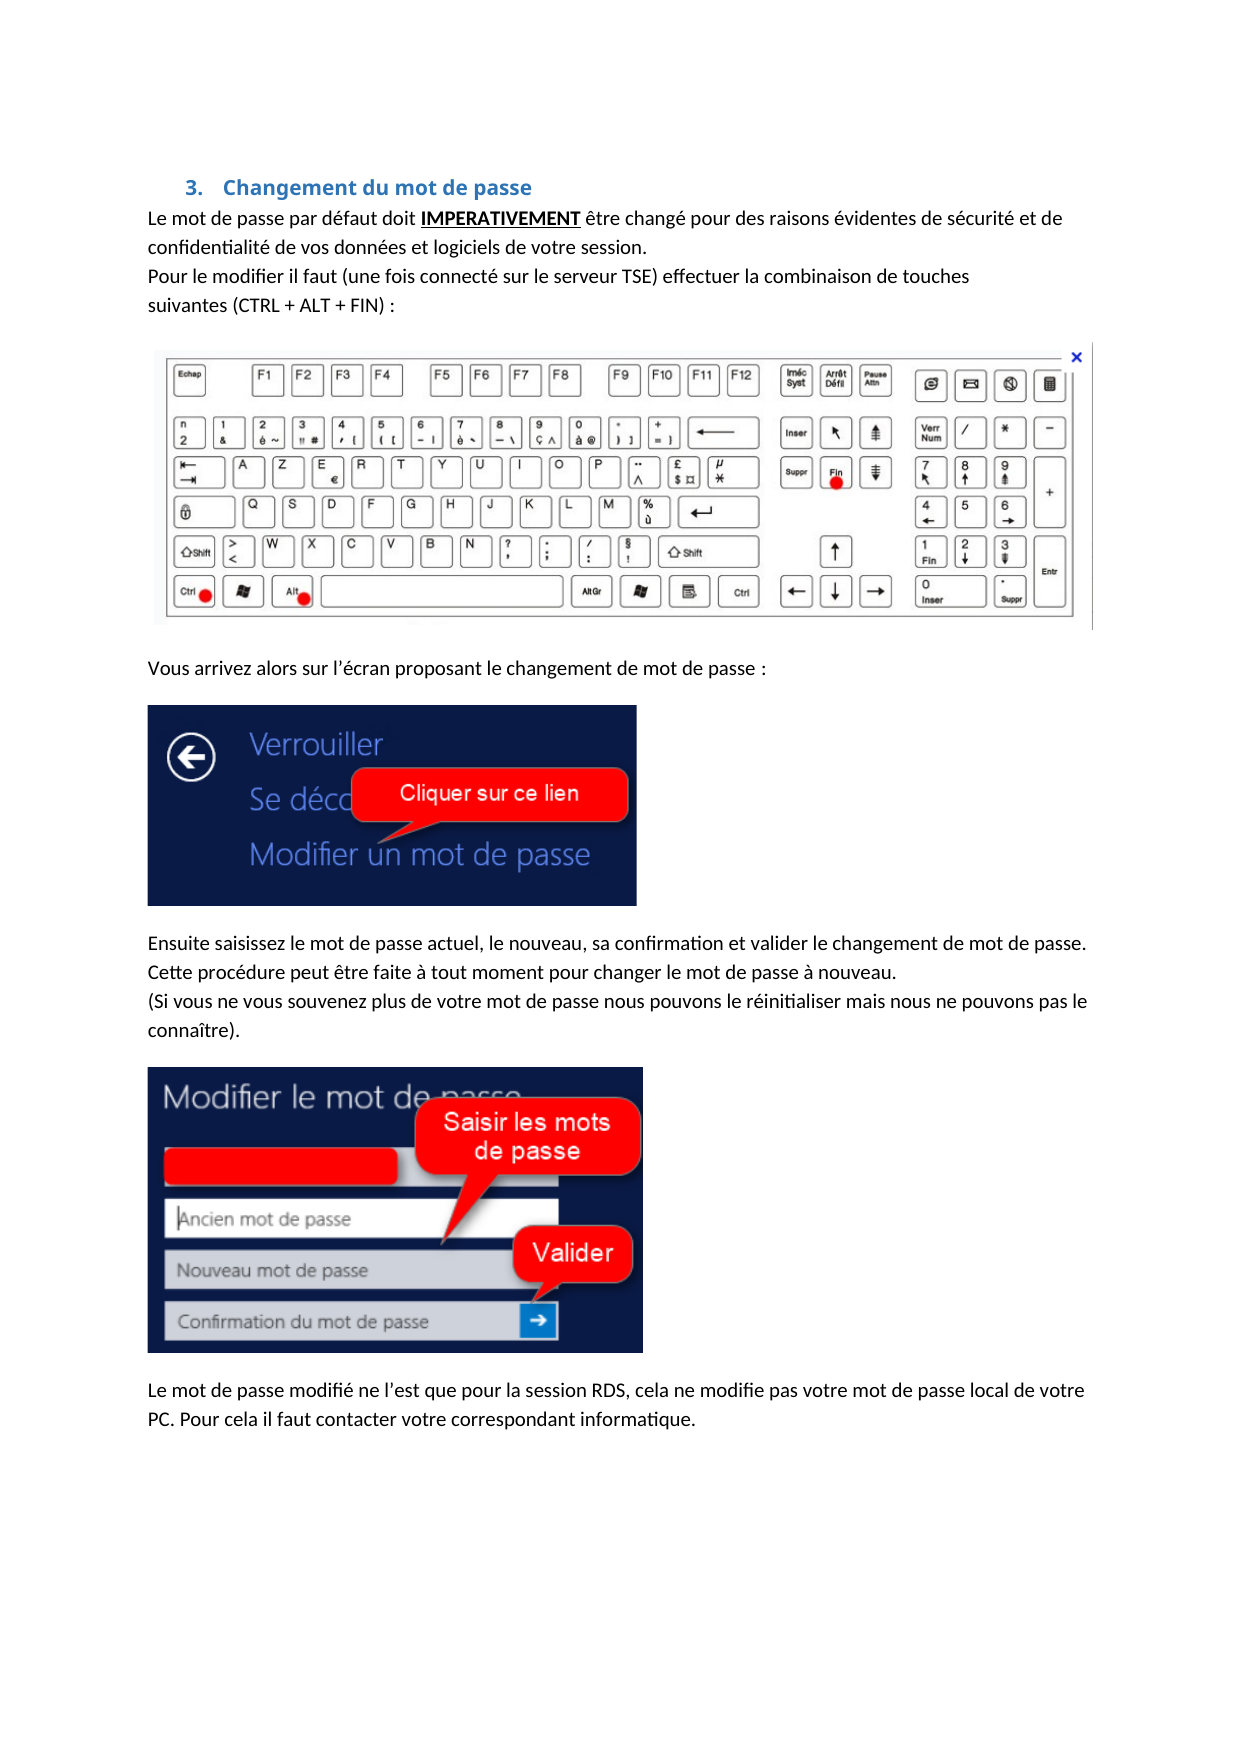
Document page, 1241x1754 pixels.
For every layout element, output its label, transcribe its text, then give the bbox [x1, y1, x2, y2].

picture [147, 1067, 643, 1353]
text Le mot de passe modifié ne l’est que pour la session RDS, cela ne modifie pas votre mot de passe local de votre PC. Pour cela il faut contacter votre correspondant informatique. [148, 1377, 1093, 1432]
text Ensuite saisissez le mot de passe actuel, le nouveau, sa confirmation et valider le changement de mot de passe. Cette procédure peut être faite à tout moment pour changer le mot de passe à nouveau. (Si vous ne vous souvenez plus de votre mot de passe nous pouvons le réinitialiser mais nous ne pouvons pas le connaître). [148, 930, 1093, 1043]
text Vous arrivez alors sur l’écran proposant le changement de mot de passe : [148, 655, 1093, 680]
text Le mot de passe par défaut doit IMPERATIVEMENT être changé pour des raisons évidentes de sécurité et de confidentialité de vos données et logiciels de votre session. Pour le modifier il faut (une fois connecté sur le serveur TSE) effectuer la combinaison de touches suivantes (CTRL + ALT + FIN) : [148, 205, 1093, 318]
picture [147, 705, 637, 906]
picture [147, 342, 1093, 630]
subtitle Changement du mot de passe [185, 173, 1093, 201]
